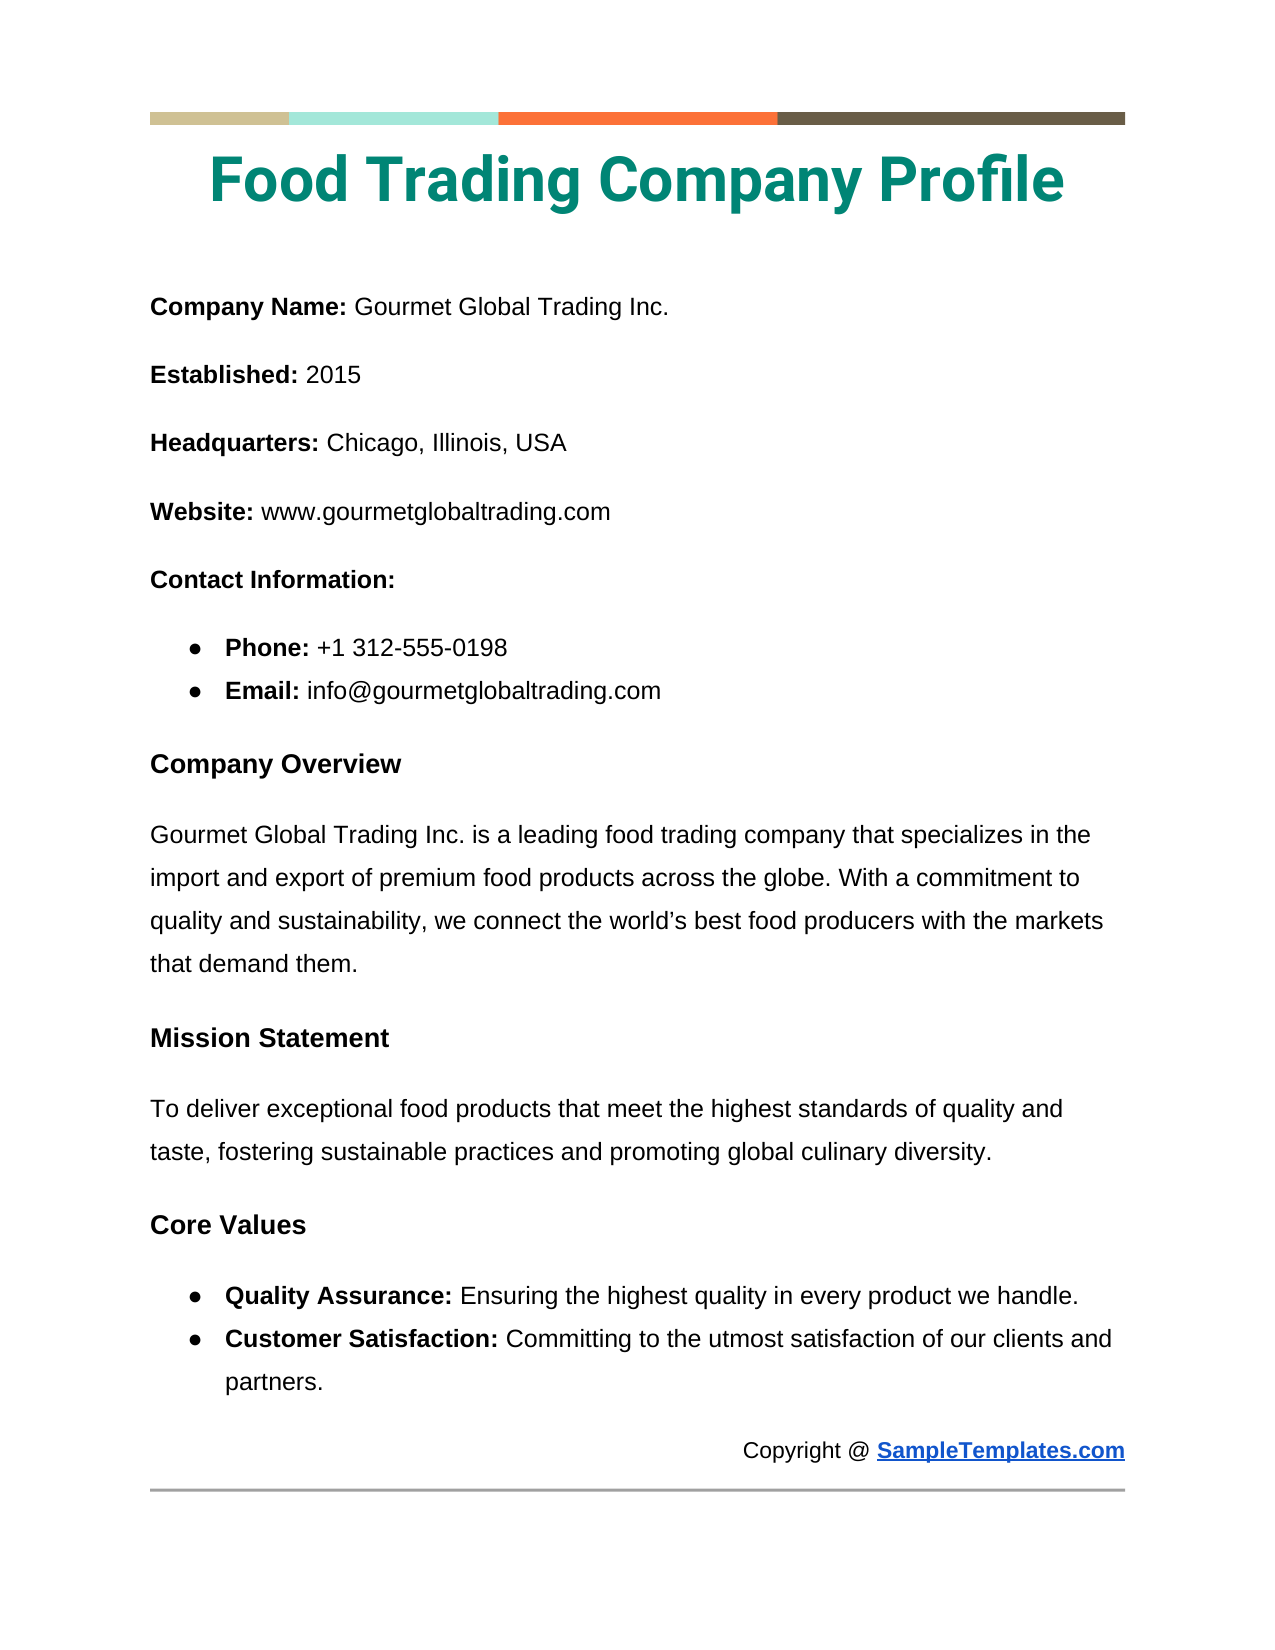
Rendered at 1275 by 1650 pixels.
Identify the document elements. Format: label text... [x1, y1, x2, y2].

list Email: info@gourmetglobaltrading.com [187, 676, 1125, 704]
subtitle Mission Statement [150, 1022, 1125, 1053]
title Food Trading Company Profile [150, 144, 1125, 217]
list Quality Assurance: Ensuring the highest quality in every product we handle. [187, 1281, 1125, 1309]
text Established: 2015 [150, 360, 1125, 389]
list Phone: +1 312-555-0198 [187, 633, 1125, 661]
text To deliver exceptional food products that meet the highest standards of quality and taste, fostering sustainable practices and promoting global culinary diversity. [150, 1093, 1125, 1165]
subtitle Core Values [150, 1209, 1125, 1240]
subtitle Company Overview [150, 748, 1125, 779]
list Customer Satisfaction: Committing to the utmost satisfaction of our clients and partners. [187, 1324, 1125, 1396]
text Website: www.gourmetglobaltrading.com [150, 496, 1125, 525]
text Gourmet Global Trading Inc. is a leading food trading company that specializes in the import and export of premium food products across the globe. With a commitment to quality and sustainability, we connect the world’s best food producers with the markets that demand them. [150, 820, 1125, 978]
text Company Name: Gourmet Global Trading Inc. [150, 292, 1125, 321]
text Headquarters: Chicago, Illinois, USA [150, 428, 1125, 457]
text Contact Information: [150, 564, 1125, 593]
picture [150, 112, 1125, 125]
